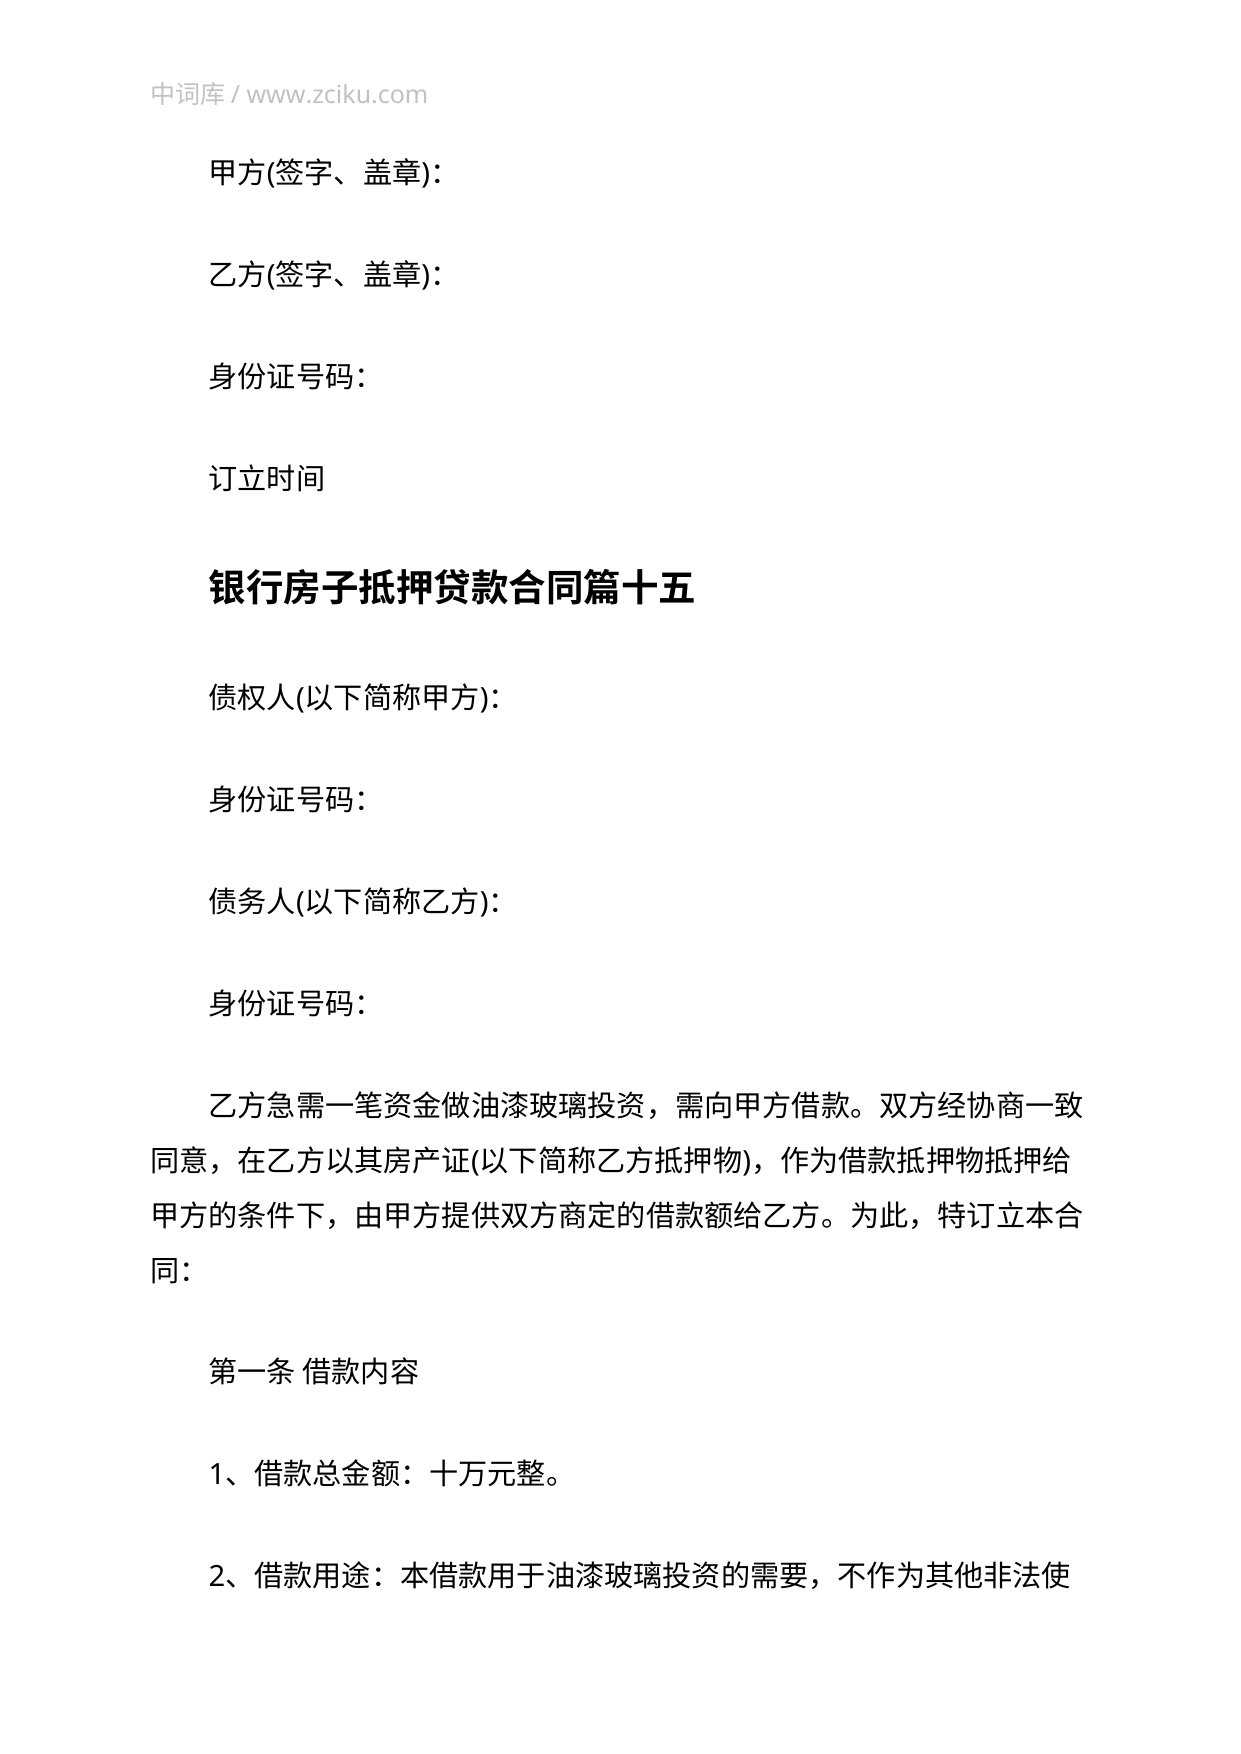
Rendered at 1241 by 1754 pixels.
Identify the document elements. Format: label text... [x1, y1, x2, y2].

text 乙方急需一笔资金做油漆玻璃投资，需向甲方借款。双方经协商一致同意，在乙方以其房产证(以下简称乙方抵押物)，作为借款抵押物抵押给甲方的条件下，由甲方提供双方商定的借款额给乙方。为此，特订立本合同： [150, 1082, 1090, 1289]
text 身份证号码： [150, 354, 1090, 396]
text 乙方(签字、盖章)： [150, 252, 1090, 294]
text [150, 1553, 1090, 1595]
text 银行房子抵押贷款合同篇十五 [150, 557, 1090, 612]
text 身份证号码： [150, 981, 1090, 1023]
text 甲方(签字、盖章)： [150, 150, 1090, 192]
text 身份证号码： [150, 777, 1090, 819]
text 1、借款总金额：十万元整。 [150, 1451, 1090, 1493]
text 第一条 借款内容 [150, 1349, 1090, 1391]
text 订立时间 [150, 456, 1090, 498]
text 债务人(以下简称乙方)： [150, 879, 1090, 921]
text 债权人(以下简称甲方)： [150, 675, 1090, 717]
